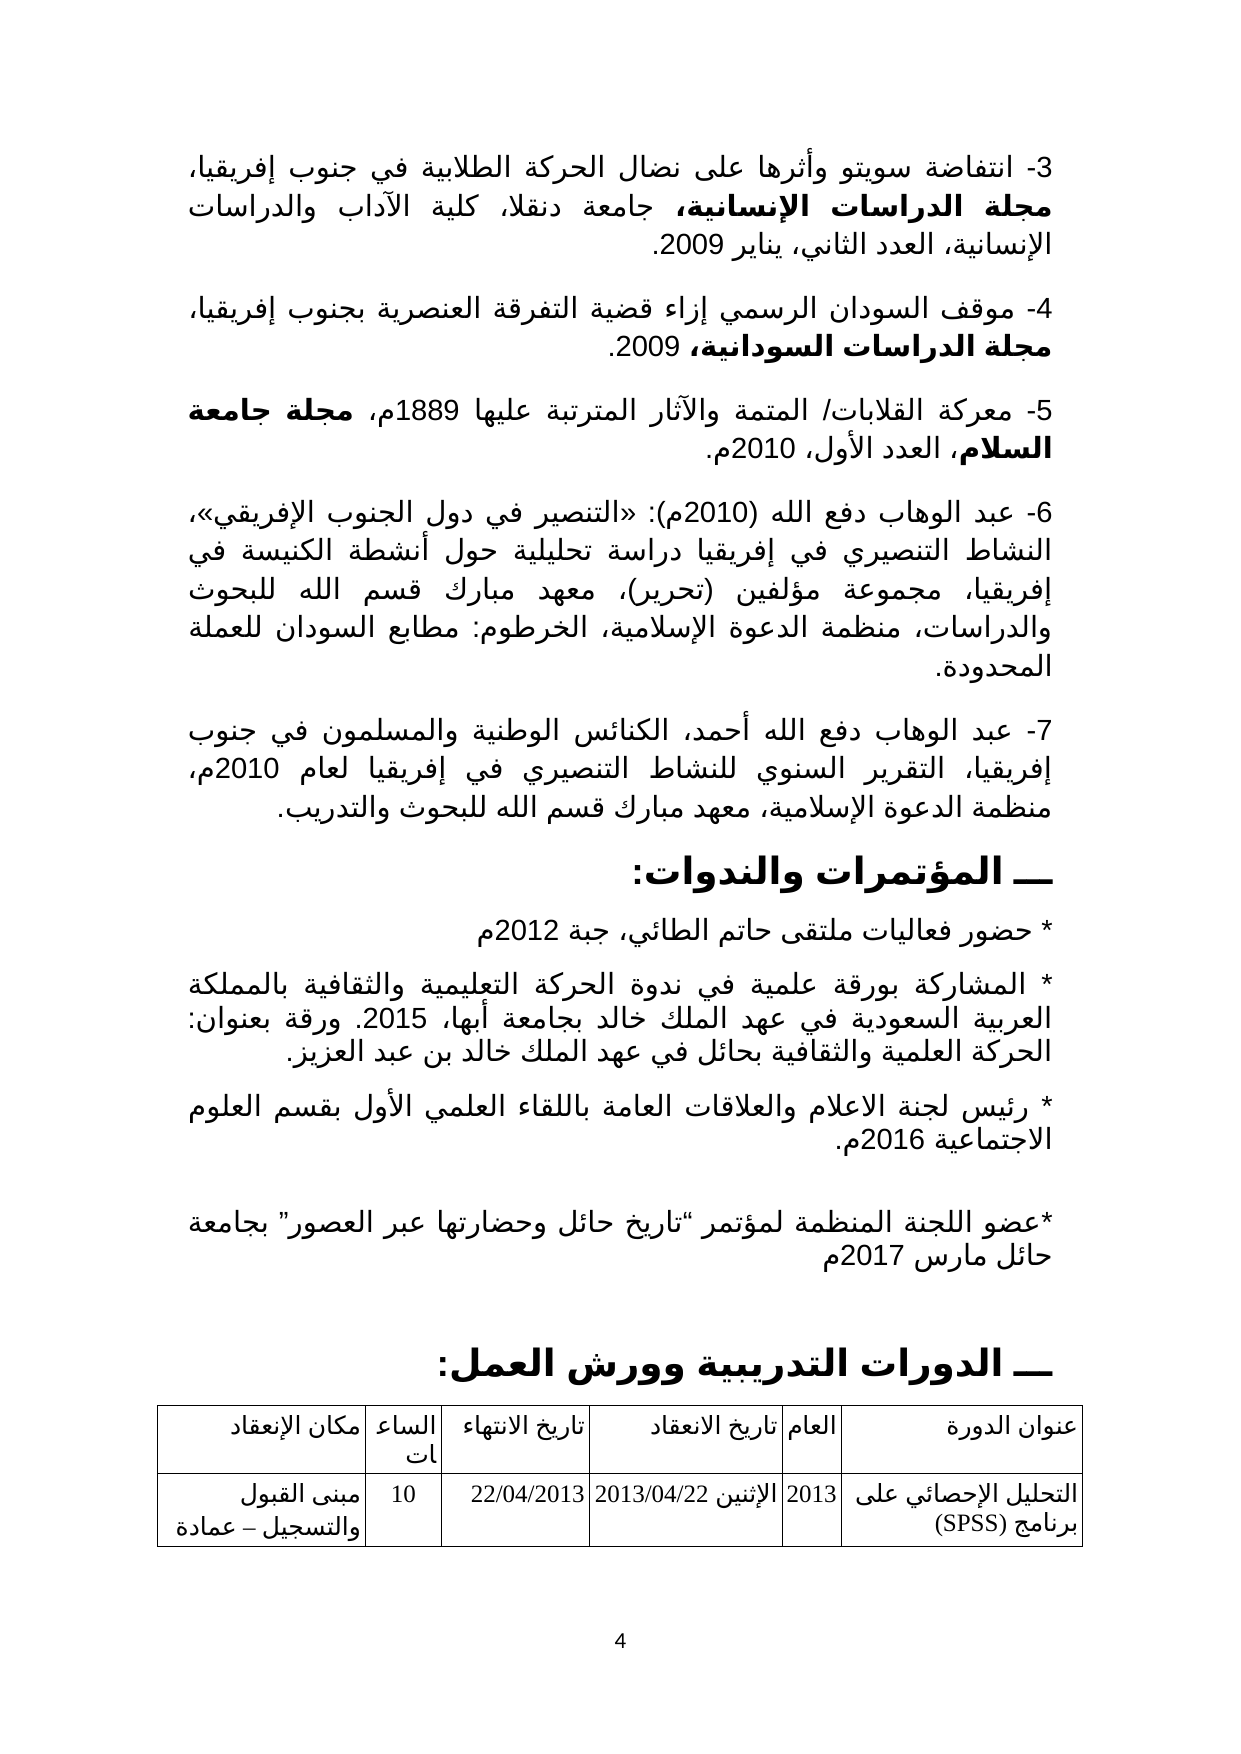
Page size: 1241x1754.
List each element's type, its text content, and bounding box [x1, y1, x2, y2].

table_cell الإثنين 2013/04/22 [590, 1474, 782, 1546]
text 4- موقف السودان الرسمي إزاء قضية التفرقة العنصرية بجنوب إفريقيا، مجلة الدراسات السودانية، 2009. [187, 291, 1053, 363]
table_header الساعات [366, 1406, 441, 1473]
text 3- انتفاضة سويتو وأثرها على نضال الحركة الطلابية في جنوب إفريقيا، مجلة الدراسات الإنسانية، جامعة دنقلا، كلية الآداب والدراسات الإنسانية، العدد الثاني، يناير 2009. [187, 150, 1053, 261]
text 7- عبد الوهاب دفع الله أحمد، الكنائس الوطنية والمسلمون في جنوب إفريقيا، التقرير السنوي للنشاط التنصيري في إفريقيا لعام 2010م، منظمة الدعوة الإسلامية، معهد مبارك قسم الله للبحوث والتدريب. [187, 712, 1053, 823]
text 5- معركة القلابات/ المتمة والآثار المترتبة عليها 1889م، مجلة جامعة السلام، العدد الأول، 2010م. [187, 393, 1053, 465]
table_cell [842, 1474, 1082, 1546]
text ـــ الدورات التدريبية وورش العمل: [187, 1341, 1053, 1384]
table_cell 2013 [783, 1474, 841, 1546]
text * المشاركة بورقة علمية في ندوة الحركة التعليمية والثقافية بالمملكة العربية السعودية في عهد الملك خالد بجامعة أبها، 2015. ورقة بعنوان: الحركة العلمية والثقافية بحائل في عهد الملك خالد بن عبد العزيز. [187, 967, 1053, 1068]
text 6- عبد الوهاب دفع الله (2010م): «التنصير في دول الجنوب الإفريقي»، النشاط التنصيري في إفريقيا دراسة تحليلية حول أنشطة الكنيسة في إفريقيا، مجموعة مؤلفين (تحرير)، معهد مبارك قسم الله للبحوث والدراسات، منظمة الدعوة الإسلامية، الخرطوم: مطابع السودان للعملة المحدودة. [187, 495, 1053, 682]
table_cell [158, 1474, 365, 1546]
table_cell 10 [366, 1474, 441, 1546]
text * حضور فعاليات ملتقى حاتم الطائي، جبة 2012م [187, 913, 1053, 946]
table_header مكان الإنعقاد [158, 1406, 365, 1473]
table_header العام [783, 1406, 841, 1473]
table_header عنوان الدورة [842, 1406, 1082, 1473]
text ـــ المؤتمرات والندوات: [187, 849, 1053, 892]
table_cell 22/04/2013 [442, 1474, 589, 1546]
text * رئيس لجنة الاعلام والعلاقات العامة باللقاء العلمي الأول بقسم العلوم الاجتماعية 2016م. [187, 1089, 1053, 1156]
table_header تاريخ الانعقاد [590, 1406, 782, 1473]
table_header تاريخ الانتهاء [442, 1406, 589, 1473]
text *عضو اللجنة المنظمة لمؤتمر “تاريخ حائل وحضارتها عبر العصور” بجامعة حائل مارس 2017م [187, 1205, 1053, 1272]
